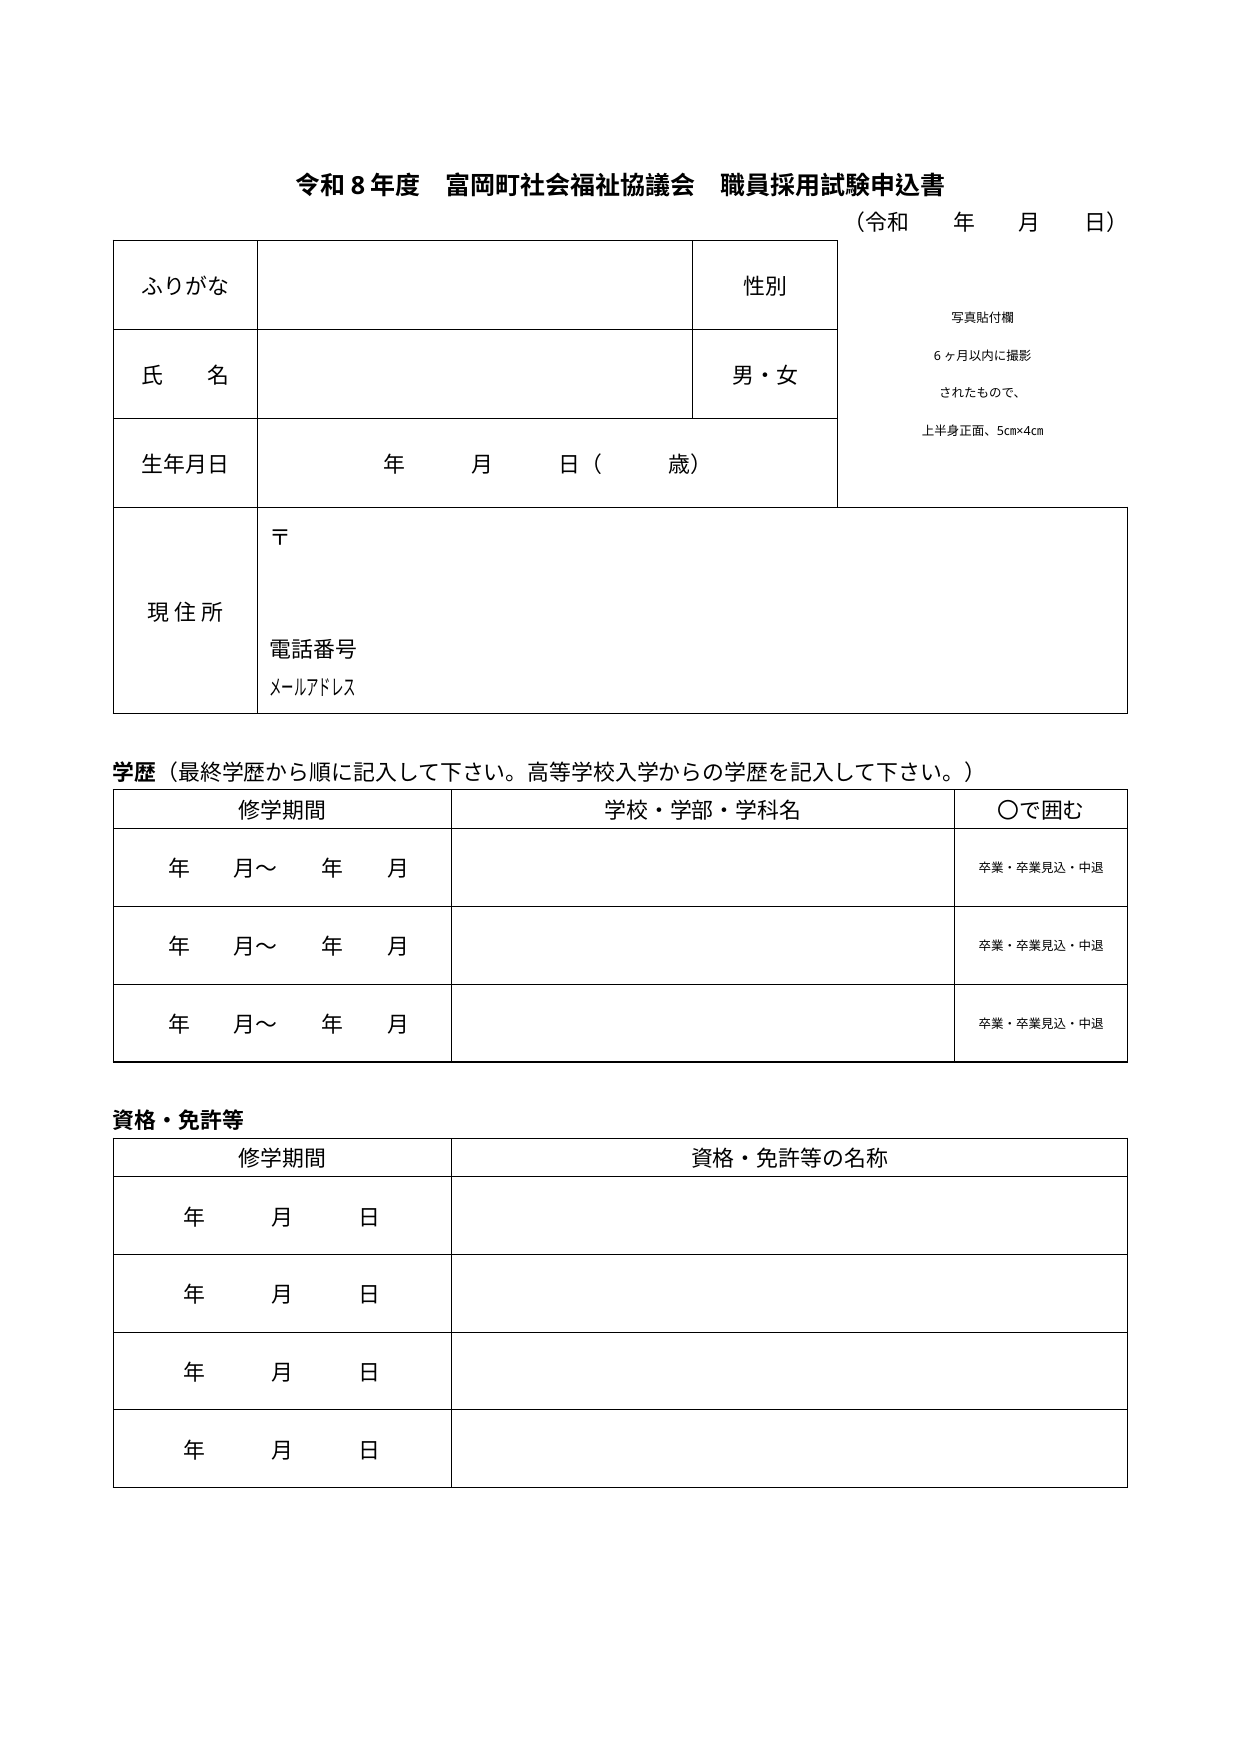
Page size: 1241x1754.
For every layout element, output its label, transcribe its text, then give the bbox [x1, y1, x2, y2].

table_cell [452, 1333, 1127, 1409]
table_cell [452, 1177, 1127, 1254]
table_cell [452, 907, 954, 983]
table_cell 〒 電話番号 メールアドレス [258, 508, 1127, 713]
table_cell 現 住 所 [114, 508, 257, 713]
table_cell 年 月～ 年 月 [114, 829, 451, 906]
text 令和8年度 富岡町社会福祉協議会 職員採用試験申込書 [112, 164, 1128, 202]
table_header [258, 241, 692, 328]
table_cell 生年月日 [114, 419, 257, 507]
table_cell 年 月 日 [114, 1333, 451, 1409]
text （令和 年 月 日） [112, 202, 1128, 239]
table_cell 年 月 日 [114, 1177, 451, 1254]
table_cell [452, 1255, 1127, 1332]
table_cell 年 月～ 年 月 [114, 907, 451, 983]
table_header 写真貼付欄 6ヶ月以内に撮影 されたもので、 上半身正面、5㎝×4㎝ [838, 240, 1127, 507]
table_cell 卒業・卒業見込・中退 [955, 985, 1127, 1061]
table_cell 年 月 日（ 歳） [258, 419, 837, 507]
table_cell 男・女 [693, 330, 837, 418]
table_header 修学期間 [114, 1139, 451, 1176]
table_cell 年 月 日 [114, 1255, 451, 1332]
table_header ふりがな [114, 241, 257, 328]
table_header 学校・学部・学科名 [452, 790, 954, 828]
table_cell [258, 330, 692, 418]
text 資格・免許等 [112, 1100, 1128, 1137]
table_header 〇で囲む [955, 790, 1127, 828]
table_cell [452, 985, 954, 1061]
table_cell 氏 名 [114, 330, 257, 418]
table_header 資格・免許等の名称 [452, 1139, 1127, 1176]
text 学歴（最終学歴から順に記入して下さい。高等学校入学からの学歴を記入して下さい。） [112, 752, 1128, 789]
table_cell 年 月 日 [114, 1410, 451, 1487]
table_cell [452, 1410, 1127, 1487]
table_cell [452, 829, 954, 906]
table_header 修学期間 [114, 790, 451, 828]
table_cell 年 月～ 年 月 [114, 985, 451, 1061]
table_cell 卒業・卒業見込・中退 [955, 907, 1127, 983]
table_header 性別 [693, 241, 837, 328]
table_cell 卒業・卒業見込・中退 [955, 829, 1127, 906]
